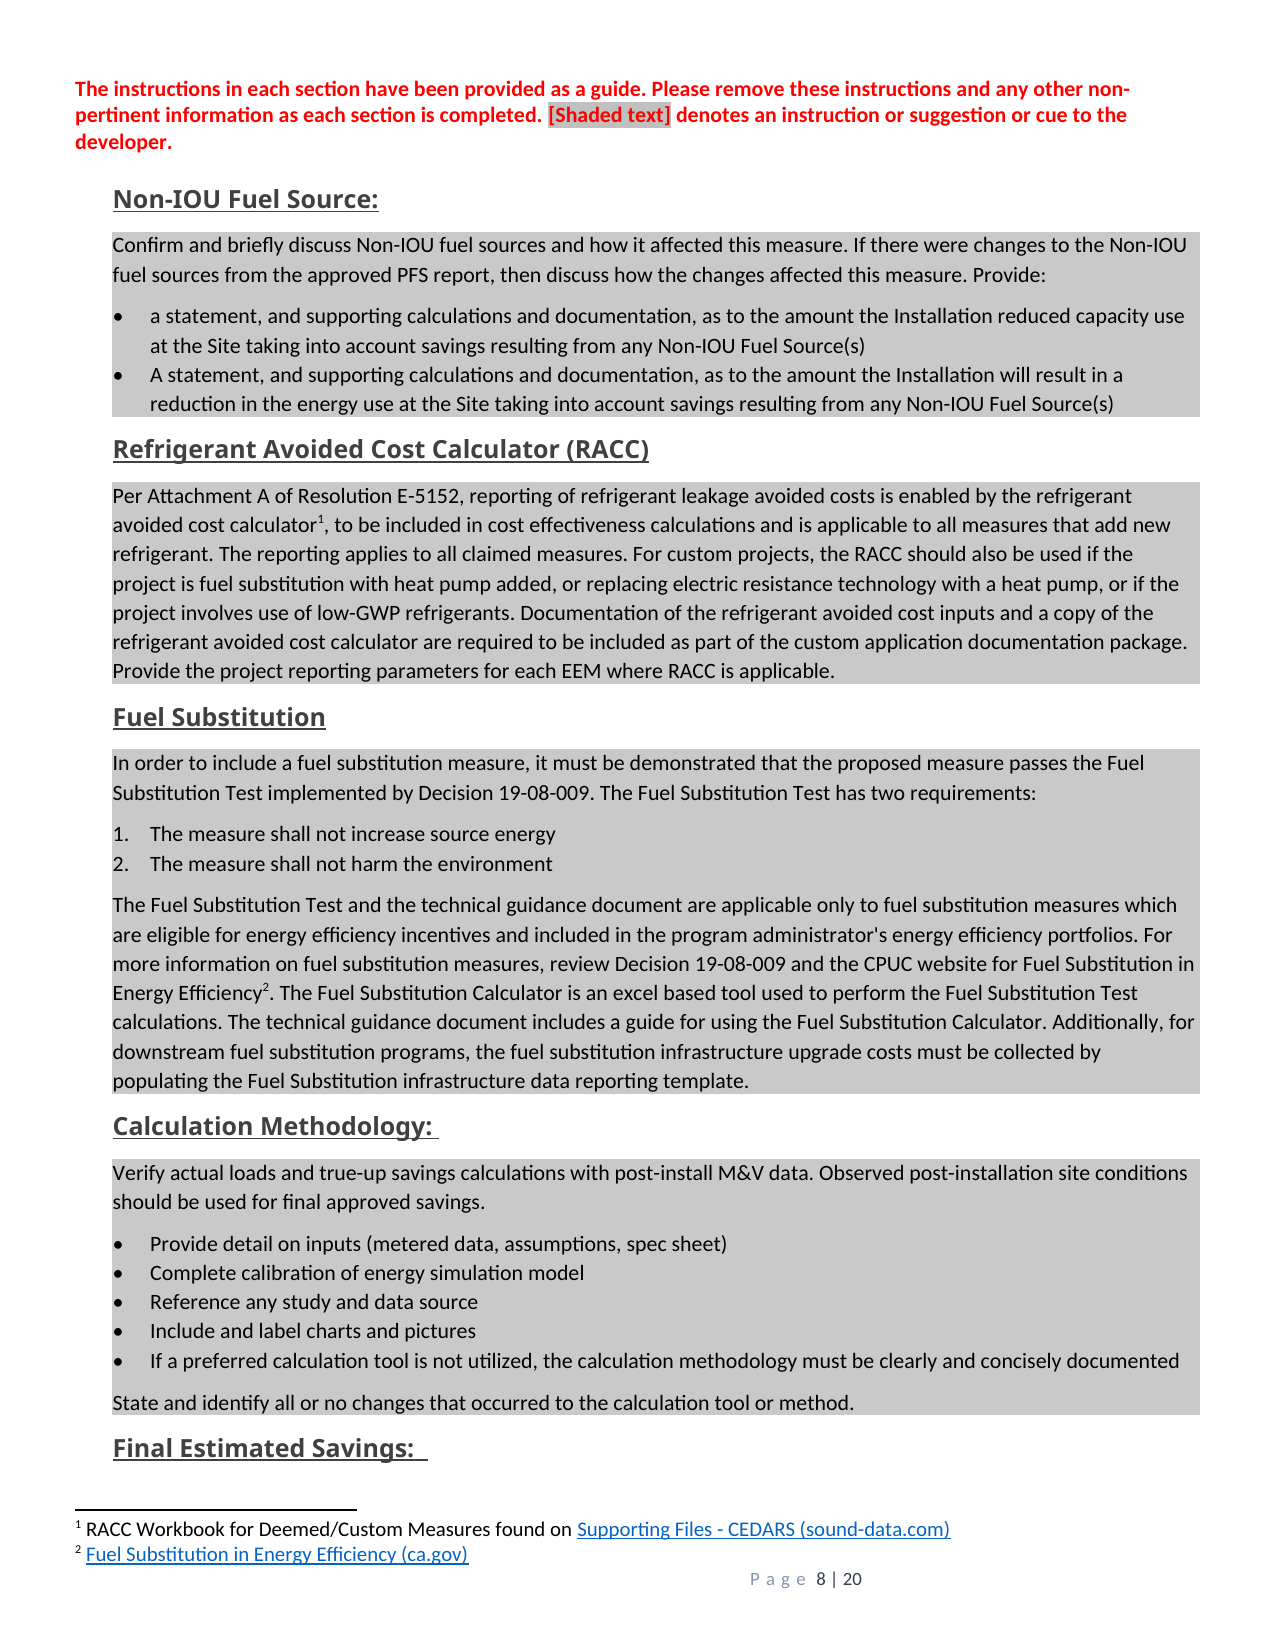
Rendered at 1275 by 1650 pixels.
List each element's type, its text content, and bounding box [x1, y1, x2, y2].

list a statement, and supporting calculations and documentation, as to the amount the Installation reduced capacity use at the Site taking into account savings resulting from any Non-IOU Fuel Source(s) [112, 303, 1200, 358]
list Provide detail on inputs (metered data, assumptions, spec sheet) [112, 1230, 1200, 1256]
text Non-IOU Fuel Source: [112, 182, 1200, 216]
list The measure shall not harm the environment [112, 850, 1200, 876]
text State and identify all or no changes that occurred to the calculation tool or method. [112, 1389, 1200, 1415]
text Final Estimated Savings: [112, 1430, 1200, 1464]
text Fuel Substitution [112, 699, 1200, 733]
text The Fuel Substitution Test and the technical guidance document are applicable only to fuel substitution measures which are eligible for energy efficiency incentives and included in the program administrator's energy efficiency portfolios. For more information on fuel substitution measures, review Decision 19-08-009 and the CPUC website for Fuel Substitution in Energy Efficiency. The Fuel Substitution Calculator is an excel based tool used to perform the Fuel Substitution Test calculations. The technical guidance document includes a guide for using the Fuel Substitution Calculator. Additionally, for downstream fuel substitution programs, the fuel substitution infrastructure upgrade costs must be collected by populating the Fuel Substitution infrastructure data reporting template. [112, 891, 1200, 1094]
list If a preferred calculation tool is not utilized, the calculation methodology must be clearly and concisely documented [112, 1347, 1200, 1373]
list Reference any study and data source [112, 1288, 1200, 1315]
text Calculation Methodology: [112, 1109, 1200, 1143]
text In order to include a fuel substitution measure, it must be demonstrated that the proposed measure passes the Fuel Substitution Test implemented by Decision 19-08-009. The Fuel Substitution Test has two requirements: [112, 749, 1200, 805]
text Verify actual loads and true-up savings calculations with post-install M&V data. Observed post-installation site conditions should be used for final approved savings. [112, 1159, 1200, 1215]
text Confirm and briefly discuss Non-IOU fuel sources and how it affected this measure. If there were changes to the Non-IOU fuel sources from the approved PFS report, then discuss how the changes affected this measure. Provide: [112, 232, 1200, 287]
list Include and label charts and pictures [112, 1318, 1200, 1344]
list A statement, and supporting calculations and documentation, as to the amount the Installation will result in a reduction in the energy use at the Site taking into account savings resulting from any Non-IOU Fuel Source(s) [112, 361, 1200, 417]
list Complete calibration of energy simulation model [112, 1259, 1200, 1286]
text Per Attachment A of Resolution E-5152, reporting of refrigerant leakage avoided costs is enabled by the refrigerant avoided cost calculator, to be included in cost effectiveness calculations and is applicable to all measures that add new refrigerant. The reporting applies to all claimed measures. For custom projects, the RACC should also be used if the project is fuel substitution with heat pump added, or replacing electric resistance technology with a heat pump, or if the project involves use of low-GWP refrigerants. Documentation of the refrigerant avoided cost inputs and a copy of the refrigerant avoided cost calculator are required to be included as part of the custom application documentation package. Provide the project reporting parameters for each EEM where RACC is applicable. [112, 482, 1200, 684]
list The measure shall not increase source energy [112, 820, 1200, 847]
text Refrigerant Avoided Cost Calculator (RACC) [112, 432, 1200, 466]
